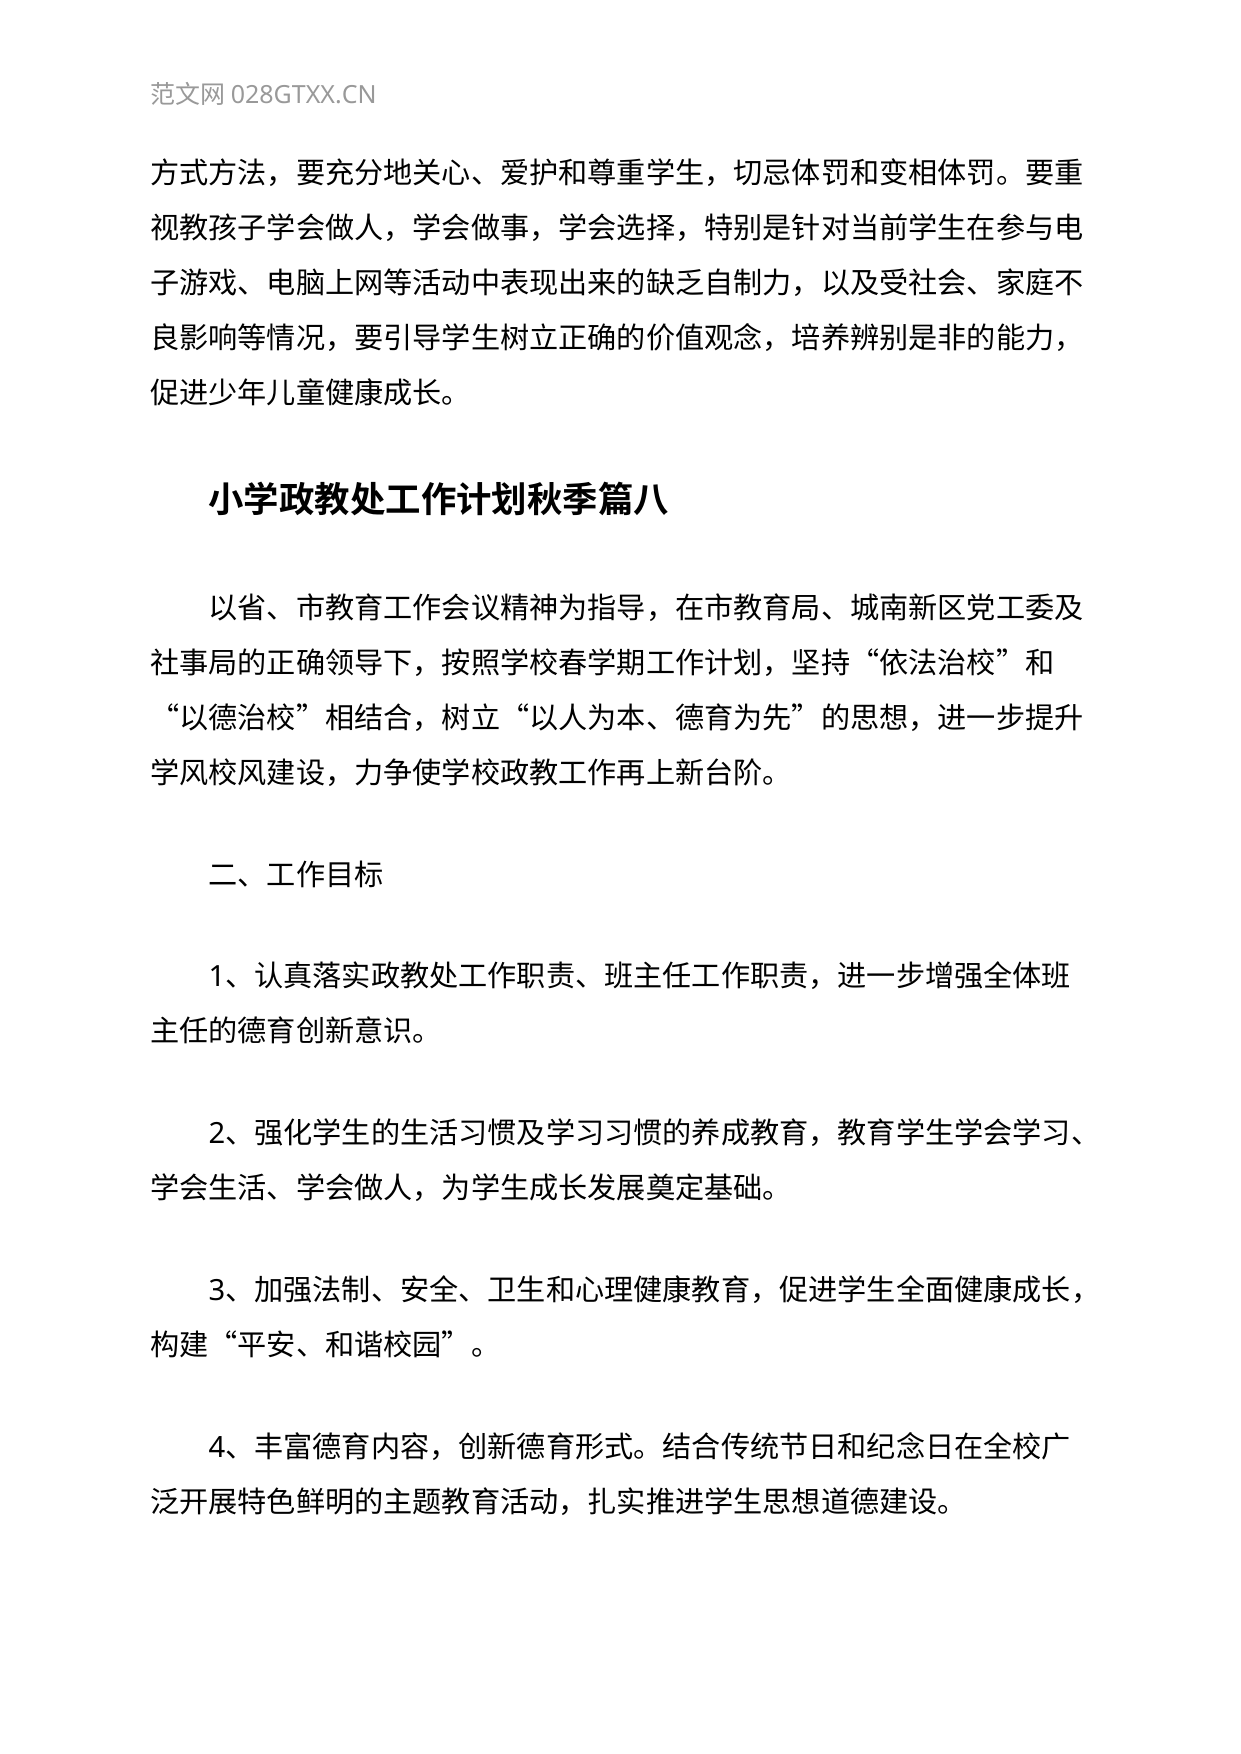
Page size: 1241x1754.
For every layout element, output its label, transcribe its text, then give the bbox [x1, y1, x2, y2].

text 1、认真落实政教处工作职责、班主任工作职责，进一步增强全体班主任的德育创新意识。 [150, 953, 1090, 1050]
text 3、加强法制、安全、卫生和心理健康教育，促进学生全面健康成长，构建“平安、和谐校园”。 [150, 1267, 1090, 1364]
text 二、工作目标 [150, 851, 1090, 893]
text 4、丰富德育内容，创新德育形式。结合传统节日和纪念日在全校广泛开展特色鲜明的主题教育活动，扎实推进学生思想道德建设。 [150, 1423, 1090, 1521]
text 小学政教处工作计划秋季篇八 [150, 471, 1090, 523]
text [150, 150, 1090, 412]
text 2、强化学生的生活习惯及学习习惯的养成教育，教育学生学会学习、学会生活、学会做人，为学生成长发展奠定基础。 [150, 1110, 1090, 1207]
text 以省、市教育工作会议精神为指导，在市教育局、城南新区党工委及社事局的正确领导下，按照学校春学期工作计划，坚持“依法治校”和“以德治校”相结合，树立“以人为本、德育为先”的思想，进一步提升学风校风建设，力争使学校政教工作再上新台阶。 [150, 585, 1090, 792]
